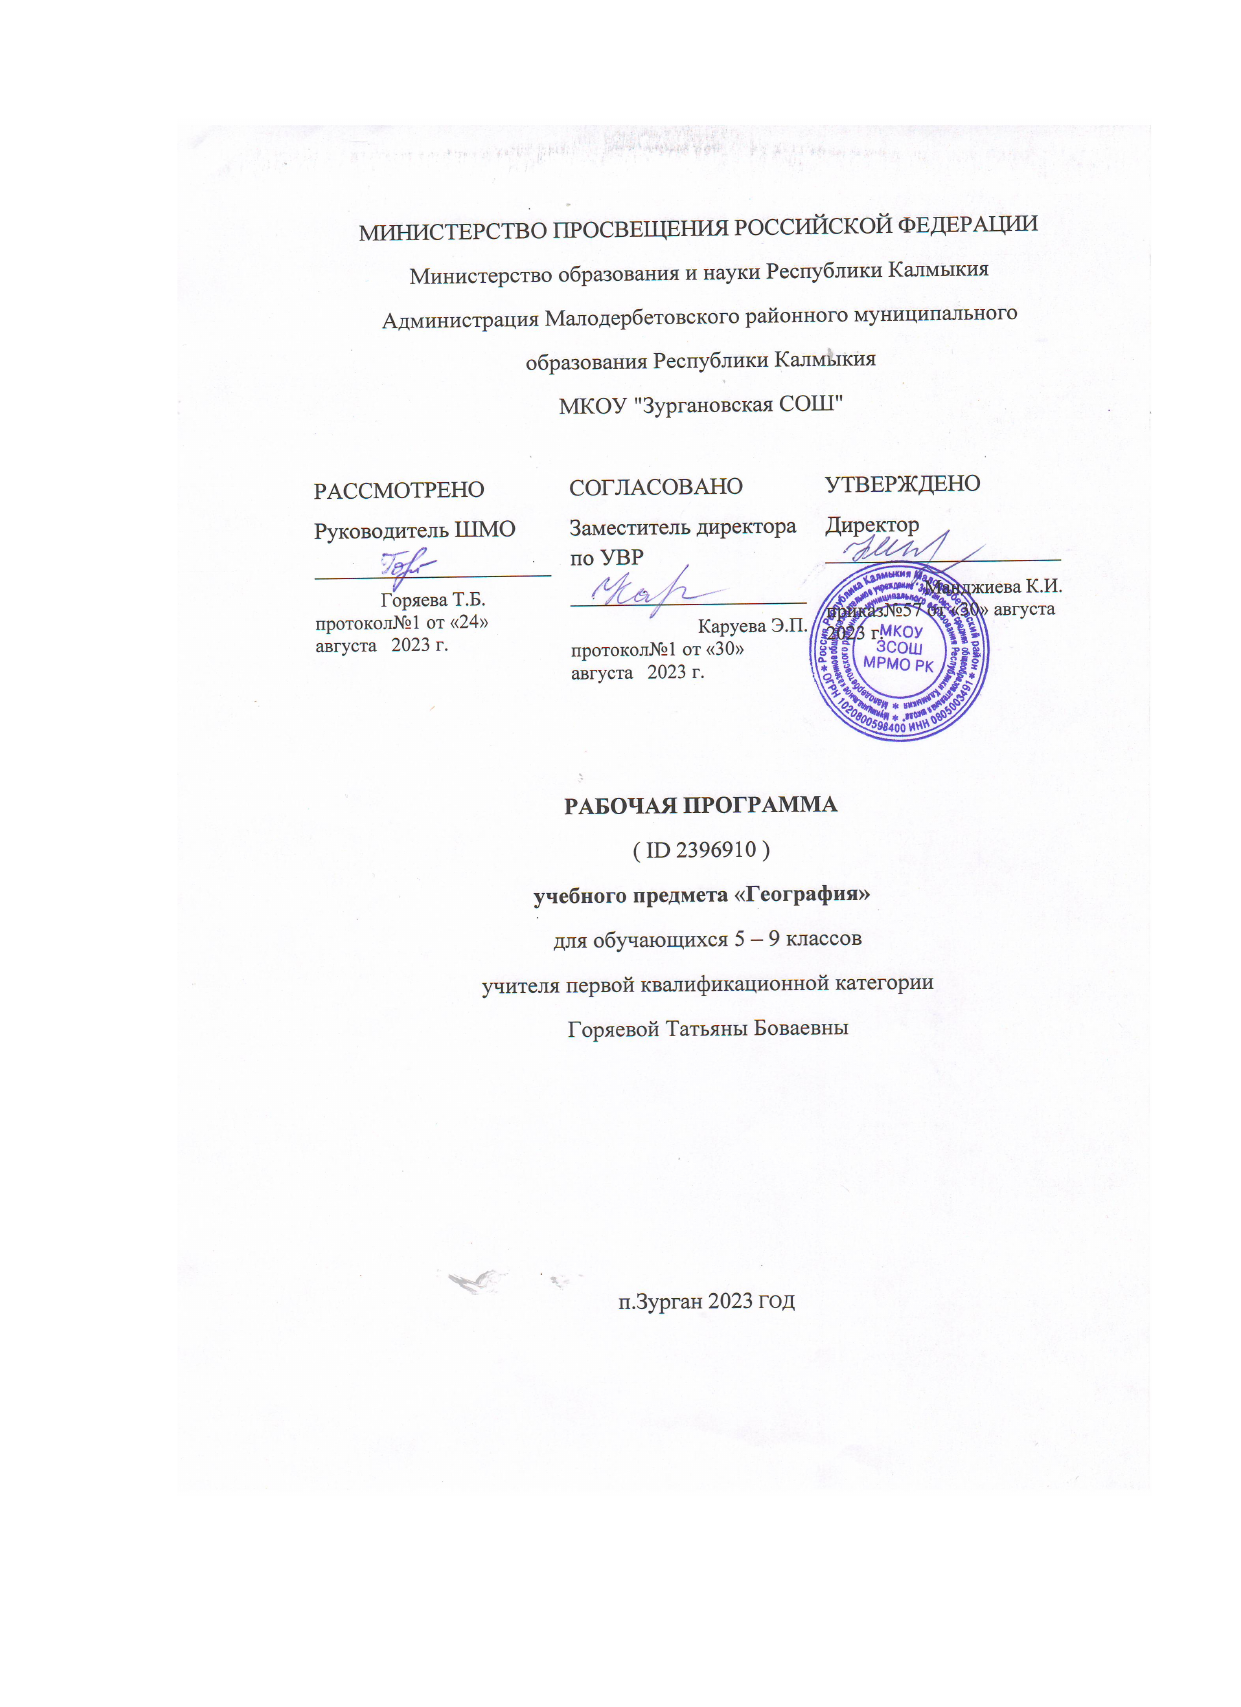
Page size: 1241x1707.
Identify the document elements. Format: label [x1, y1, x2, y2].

picture [177, 118, 1152, 1496]
